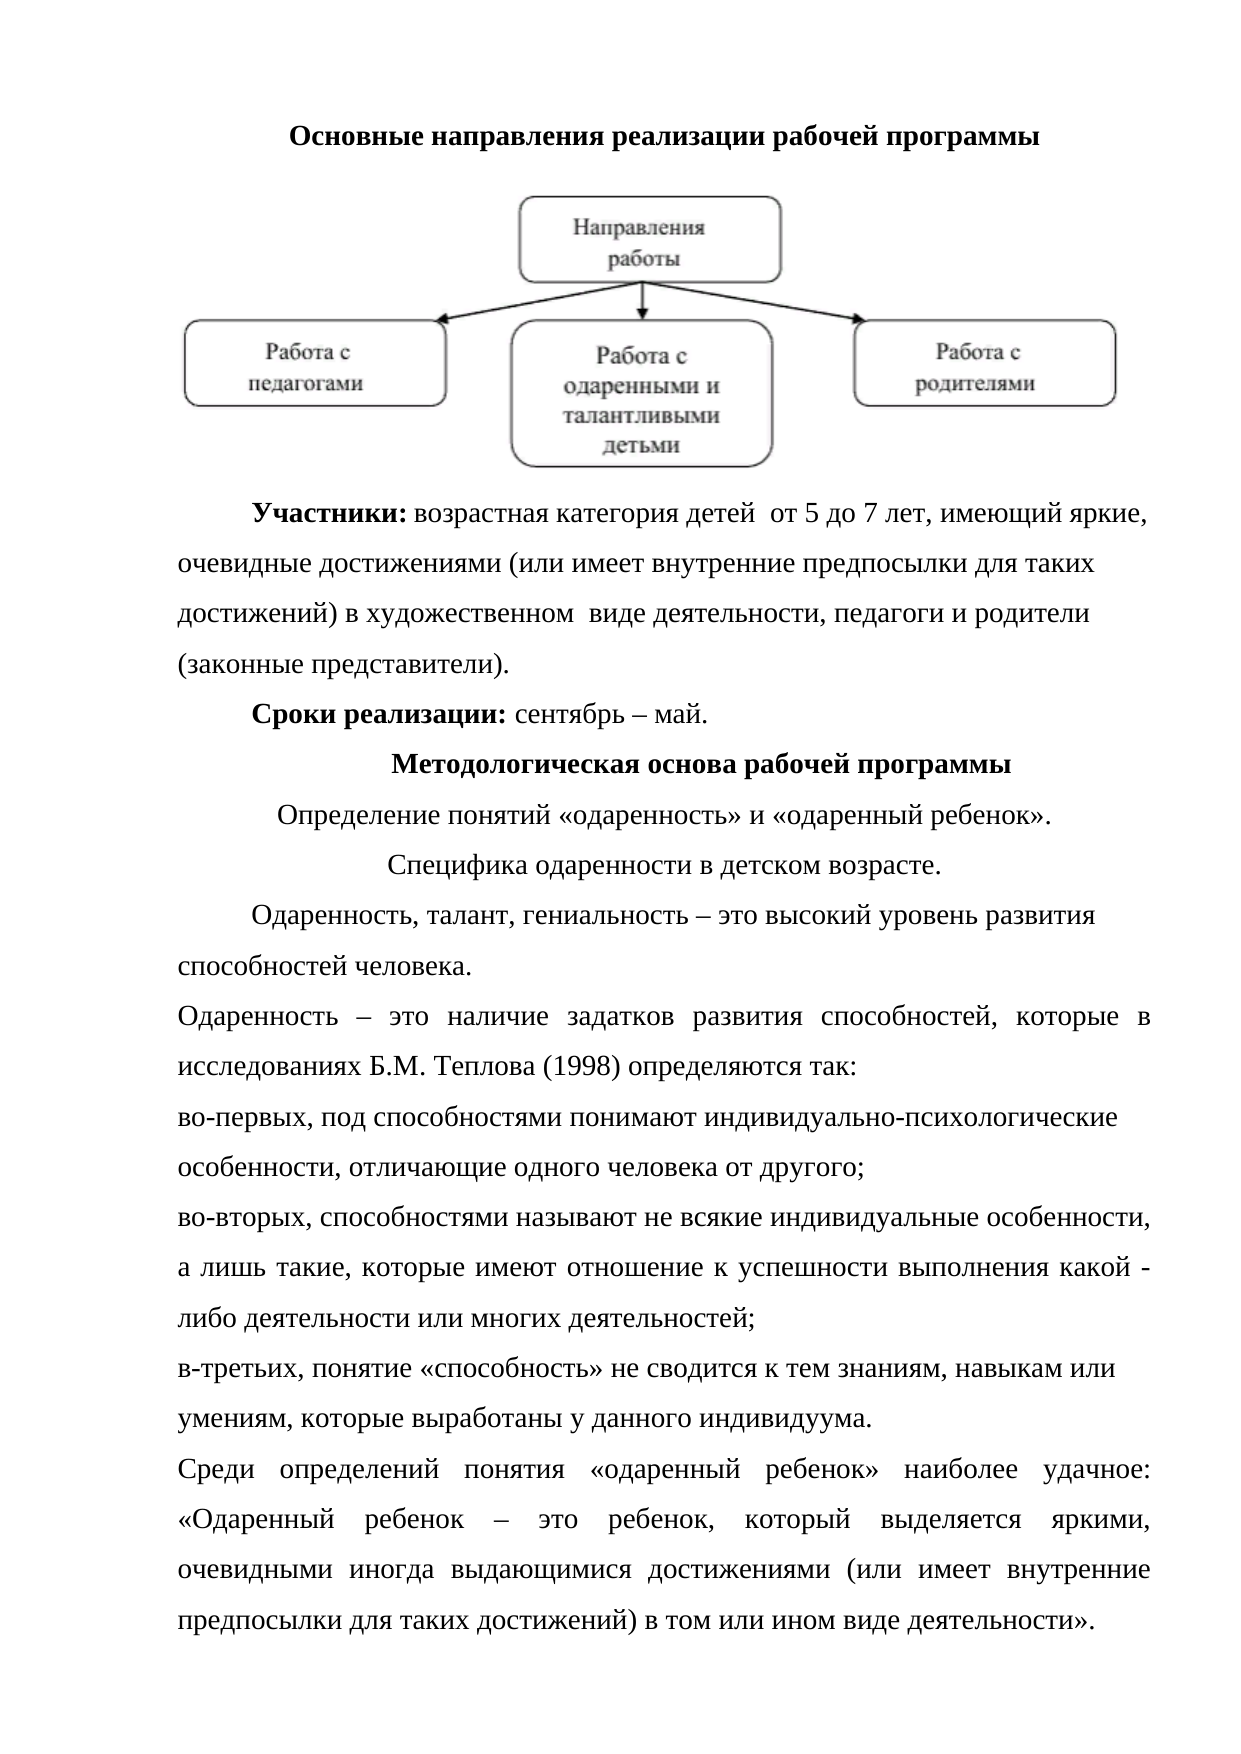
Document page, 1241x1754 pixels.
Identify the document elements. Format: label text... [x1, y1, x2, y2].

text Методологическая основа рабочей программы [177, 746, 1152, 780]
text а лишь такие, которые имеют отношение к успешности выполнения какой -либо деятельности или многих деятельностей; [177, 1249, 1152, 1333]
text в-третьих, понятие «способность» не сводится к тем знаниям, навыкам или [177, 1350, 1152, 1384]
picture [177, 168, 1152, 481]
text Среди определений понятия «одаренный ребенок» наиболее удачное: «Одаренный ребенок – это ребенок, который выделяется яркими, очевидными иногда выдающимися достижениями (или имеет внутренние предпосылки для таких достижений) в том или ином виде деятельности». [177, 1451, 1152, 1635]
text особенности, отличающие одного человека от другого; [177, 1149, 1152, 1182]
text во-первых, под способностями понимают индивидуально-психологические [177, 1099, 1152, 1132]
text способностей человека. [177, 948, 1152, 981]
text Участники: возрастная категория детей от 5 до 7 лет, имеющий яркие, очевидные достижениями (или имеет внутренние предпосылки для таких достижений) в художественном виде деятельности, педагоги и родители (законные представители). [177, 495, 1152, 679]
text умениям, которые выработаны у данного индивидуума. [177, 1401, 1152, 1434]
text Одаренность, талант, гениальность – это высокий уровень развития [177, 897, 1152, 931]
text Основные направления реализации рабочей программы [177, 118, 1152, 152]
text Одаренность – это наличие задатков развития способностей, которые в исследованиях Б.М. Теплова (1998) определяются так: [177, 998, 1152, 1082]
text Специфика одаренности в детском возрасте. [177, 847, 1152, 881]
text во-вторых, способностями называют не всякие индивидуальные особенности, [177, 1199, 1152, 1233]
text Определение понятий «одаренность» и «одаренный ребенок». [177, 797, 1152, 830]
text Сроки реализации: сентябрь – май. [177, 696, 1152, 730]
